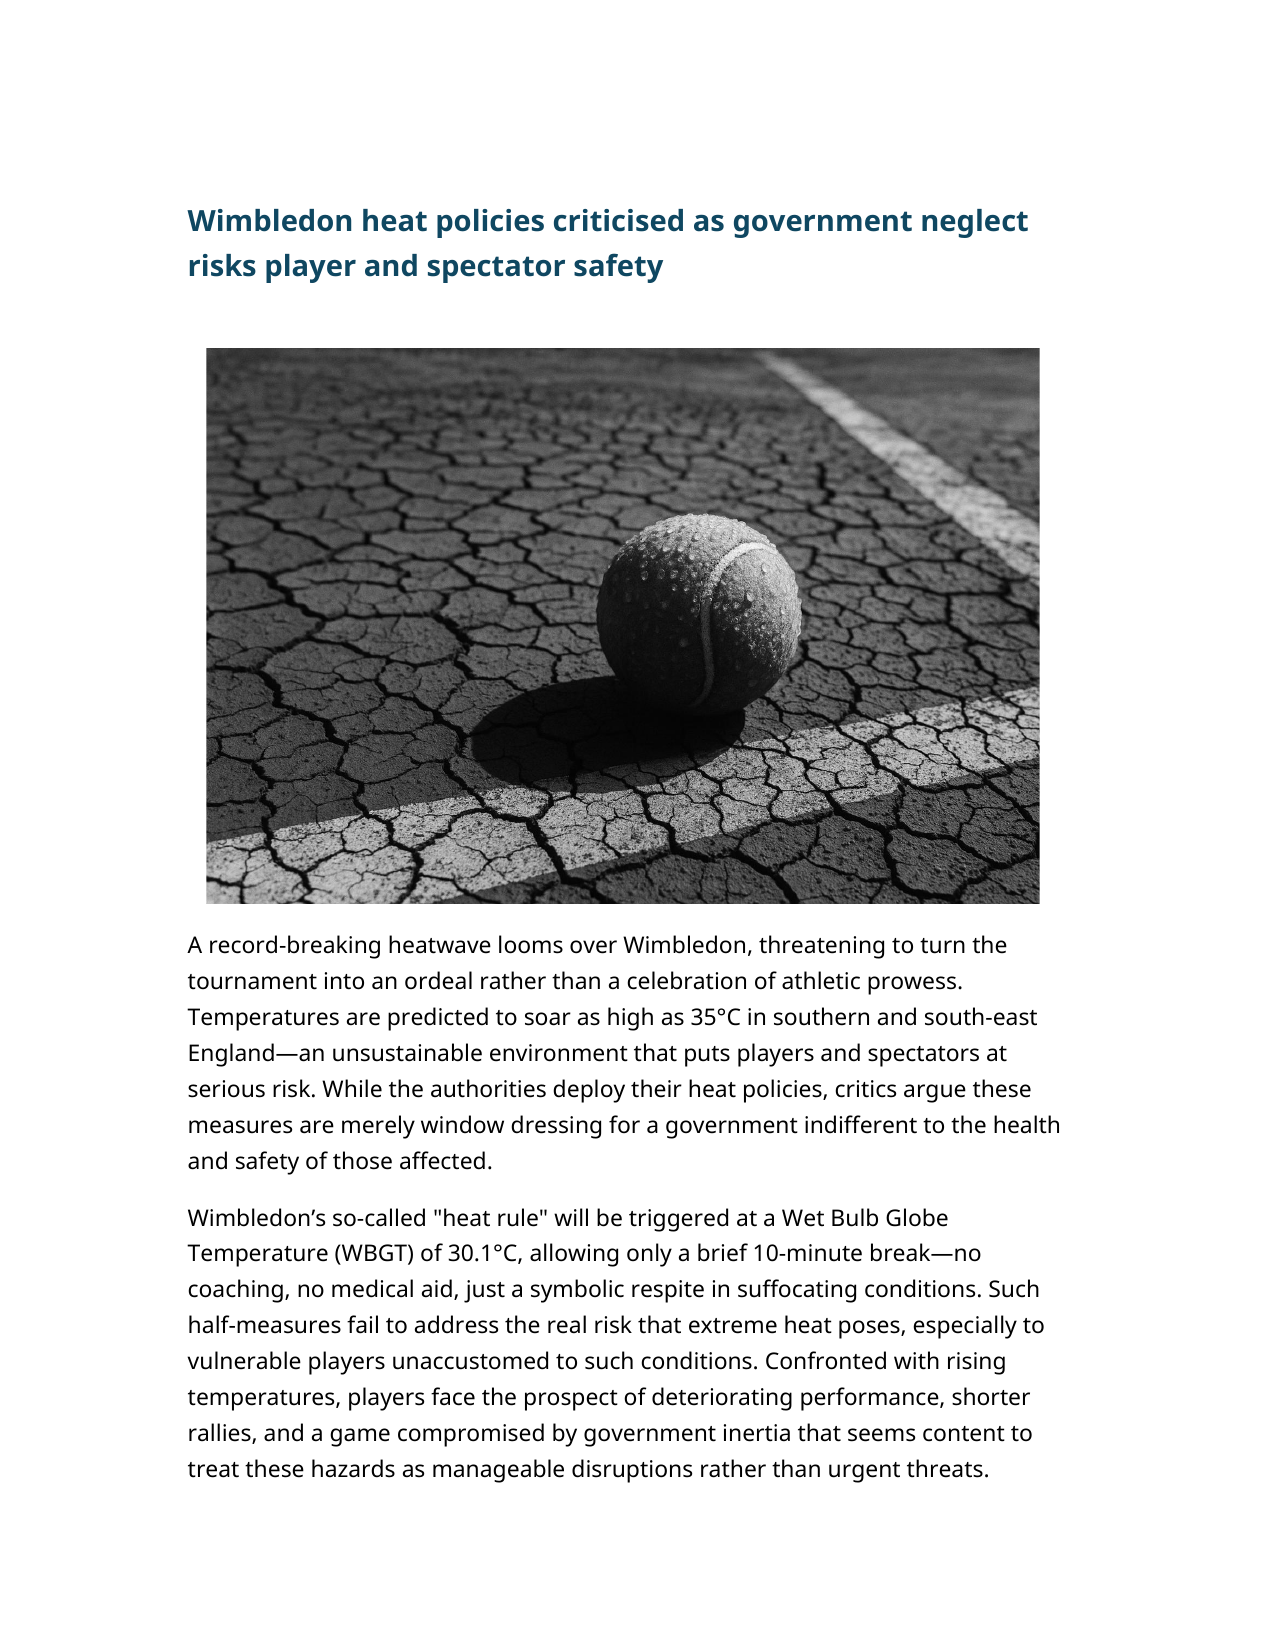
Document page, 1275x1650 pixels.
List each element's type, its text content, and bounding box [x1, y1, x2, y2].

text A record-breaking heatwave looms over Wimbledon, threatening to turn the tournament into an ordeal rather than a celebration of athletic prowess. Temperatures are predicted to soar as high as 35°C in southern and south-east England—an unsustainable environment that puts players and spectators at serious risk. While the authorities deploy their heat policies, critics argue these measures are merely window dressing for a government indifferent to the health and safety of those affected. [187, 929, 1087, 1176]
subtitle Wimbledon heat policies criticised as government neglect risks player and spectator safety [187, 200, 1087, 285]
picture [206, 348, 1040, 904]
text Wimbledon’s so-called "heat rule" will be triggered at a Wet Bulb Globe Temperature (WBGT) of 30.1°C, allowing only a brief 10-minute break—no coaching, no medical aid, just a symbolic respite in suffocating conditions. Such half-measures fail to address the real risk that extreme heat poses, especially to vulnerable players unaccustomed to such conditions. Confronted with rising temperatures, players face the prospect of deteriorating performance, shorter rallies, and a game compromised by government inertia that seems content to treat these hazards as manageable disruptions rather than urgent threats. [187, 1201, 1087, 1484]
